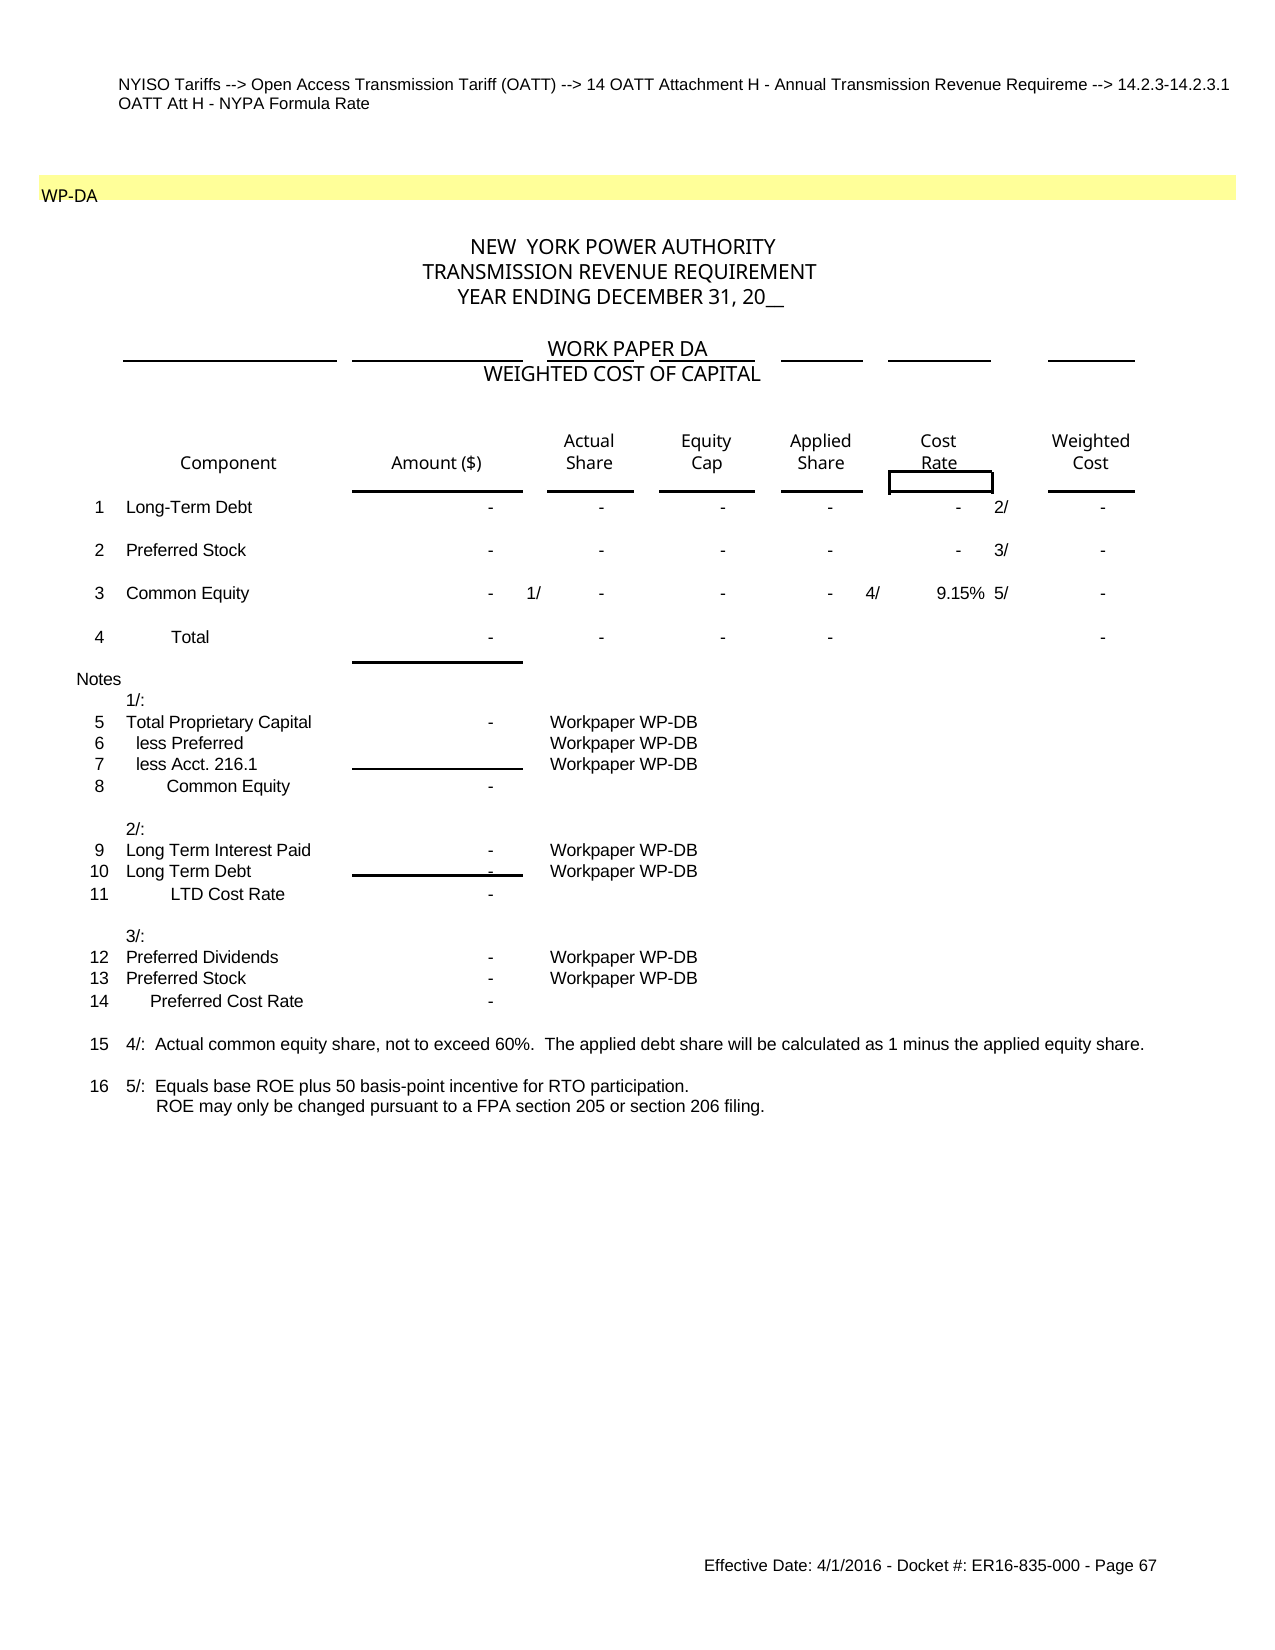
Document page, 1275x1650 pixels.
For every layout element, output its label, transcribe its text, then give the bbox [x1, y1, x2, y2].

text WP-DA [41, 186, 1275, 206]
text 2 Preferred Stock - - - - - 3/ - [76, 540, 1275, 560]
text 9 Long Term Interest Paid - Workpaper WP-DB [76, 840, 1275, 861]
text NEW YORK POWER AUTHORITY [470, 235, 1275, 259]
text WORK PAPER DA [547, 337, 1275, 361]
text ROE may only be changed pursuant to a FPA section 205 or section 206 filing. [156, 1097, 1275, 1117]
text Actual Equity Applied Cost Weighted [76, 431, 1275, 451]
text 8 Common Equity - [76, 777, 1275, 797]
text 10 Long Term Debt - Workpaper WP-DB [76, 861, 1275, 881]
text 13 Preferred Stock - Workpaper WP-DB [76, 968, 1275, 989]
text 14 Preferred Cost Rate - [76, 991, 1275, 1011]
text Component Amount ($) Share Cap Share Rate Cost [76, 453, 1275, 474]
text 6 less Preferred Workpaper WP-DB [76, 733, 1275, 753]
text Notes [76, 669, 1275, 690]
text WEIGHTED COST OF CAPITAL [483, 362, 1275, 386]
text 3/: [76, 926, 1275, 947]
text 11 LTD Cost Rate - [76, 884, 1275, 904]
text 4 Total - - - - - [76, 627, 1275, 647]
text 5 Total Proprietary Capital - Workpaper WP-DB [76, 712, 1275, 732]
text 7 less Acct. 216.1 Workpaper WP-DB [76, 754, 1275, 774]
text 15 4/: Actual common equity share, not to exceed 60%. The applied debt share will be calculated as 1 minus the applied equity share. [76, 1034, 1275, 1054]
text 16 5/: Equals base ROE plus 50 basis-point incentive for RTO participation. [76, 1076, 1275, 1096]
text 1/: [76, 691, 1275, 711]
text 2/: [76, 819, 1275, 839]
text 12 Preferred Dividends - Workpaper WP-DB [76, 948, 1275, 968]
text TRANSMISSION REVENUE REQUIREMENT YEAR ENDING DECEMBER 31, 20__ [422, 259, 869, 309]
text 3 Common Equity - 1/ - - - 4/ 9.15% 5/ - [76, 583, 1275, 603]
text 1 Long-Term Debt - - - - - 2/ - [76, 497, 1275, 518]
